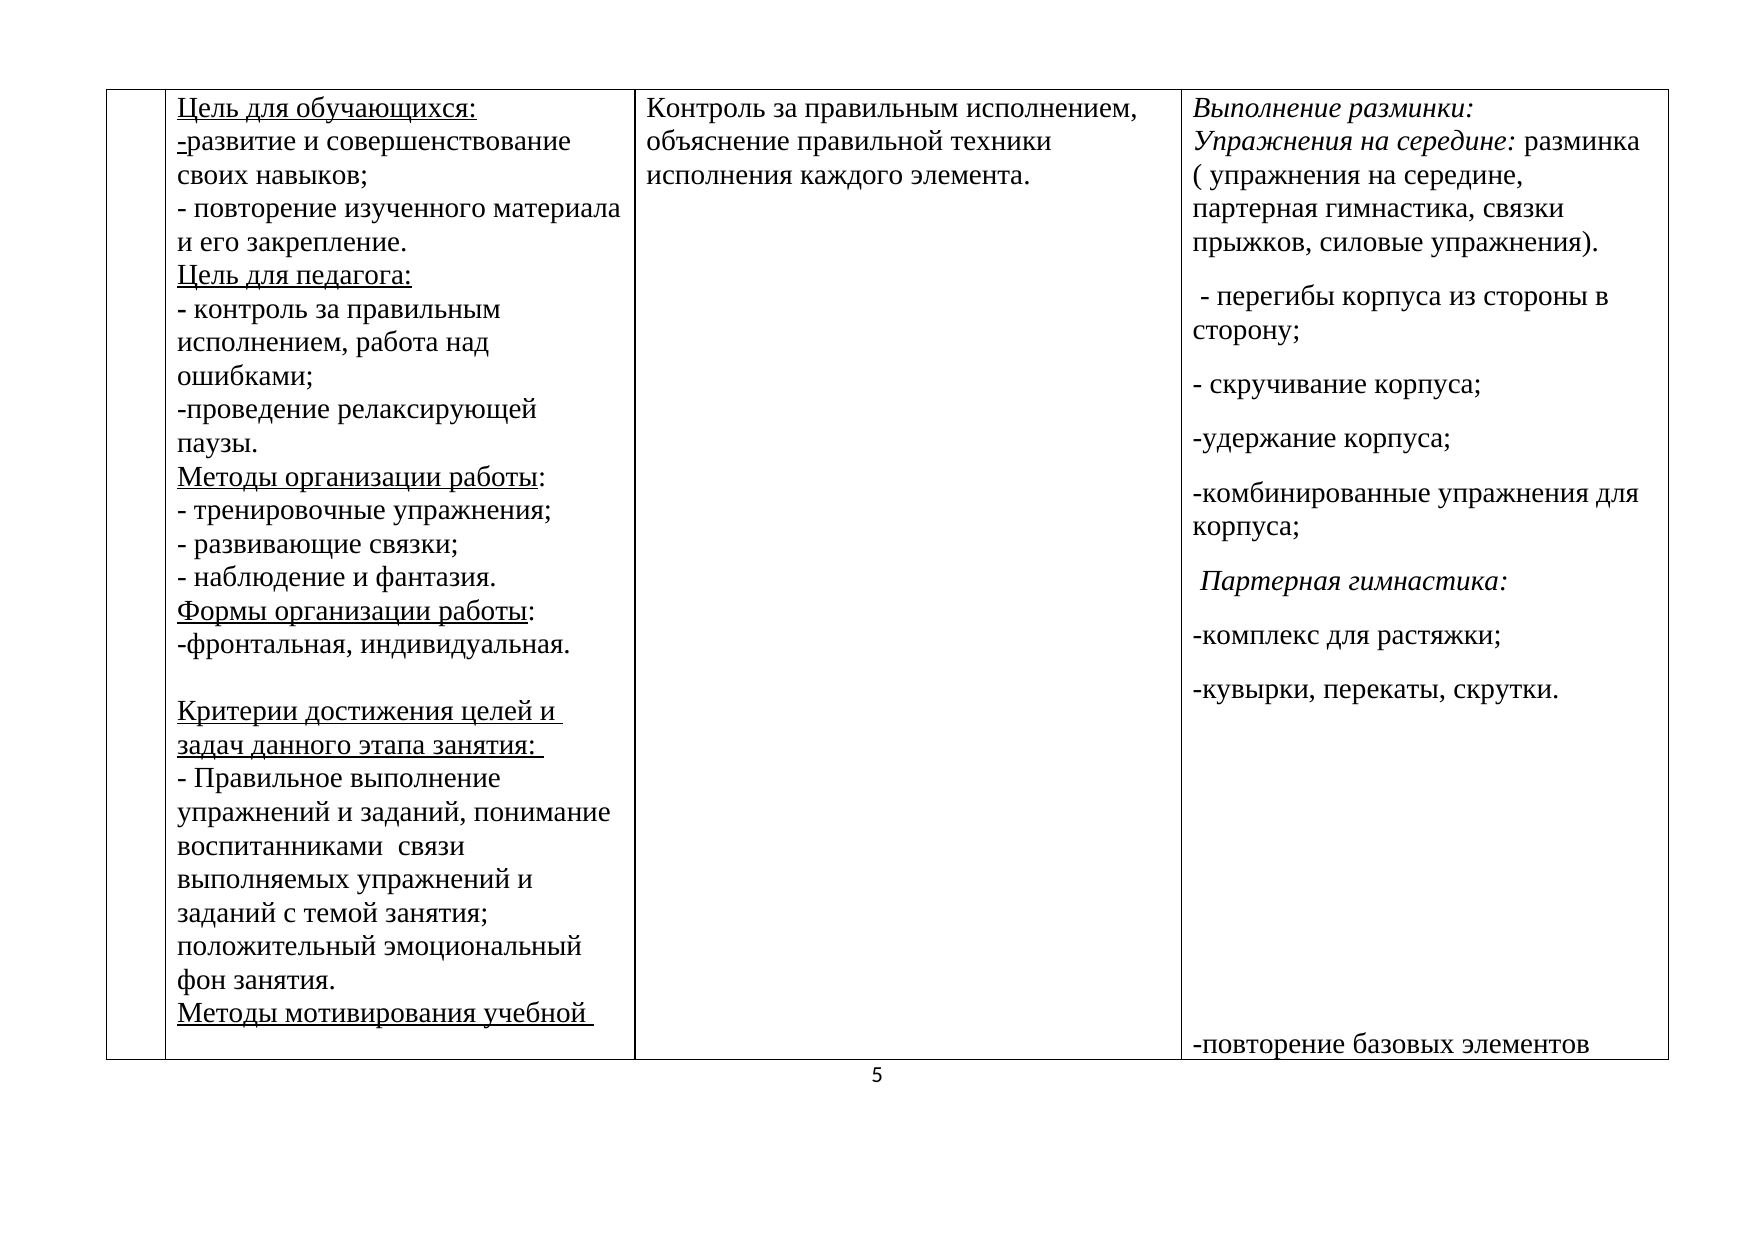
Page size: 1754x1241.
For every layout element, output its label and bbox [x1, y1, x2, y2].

table_cell [166, 90, 634, 1059]
table_cell [636, 90, 1181, 1059]
table_cell [1182, 90, 1668, 1059]
